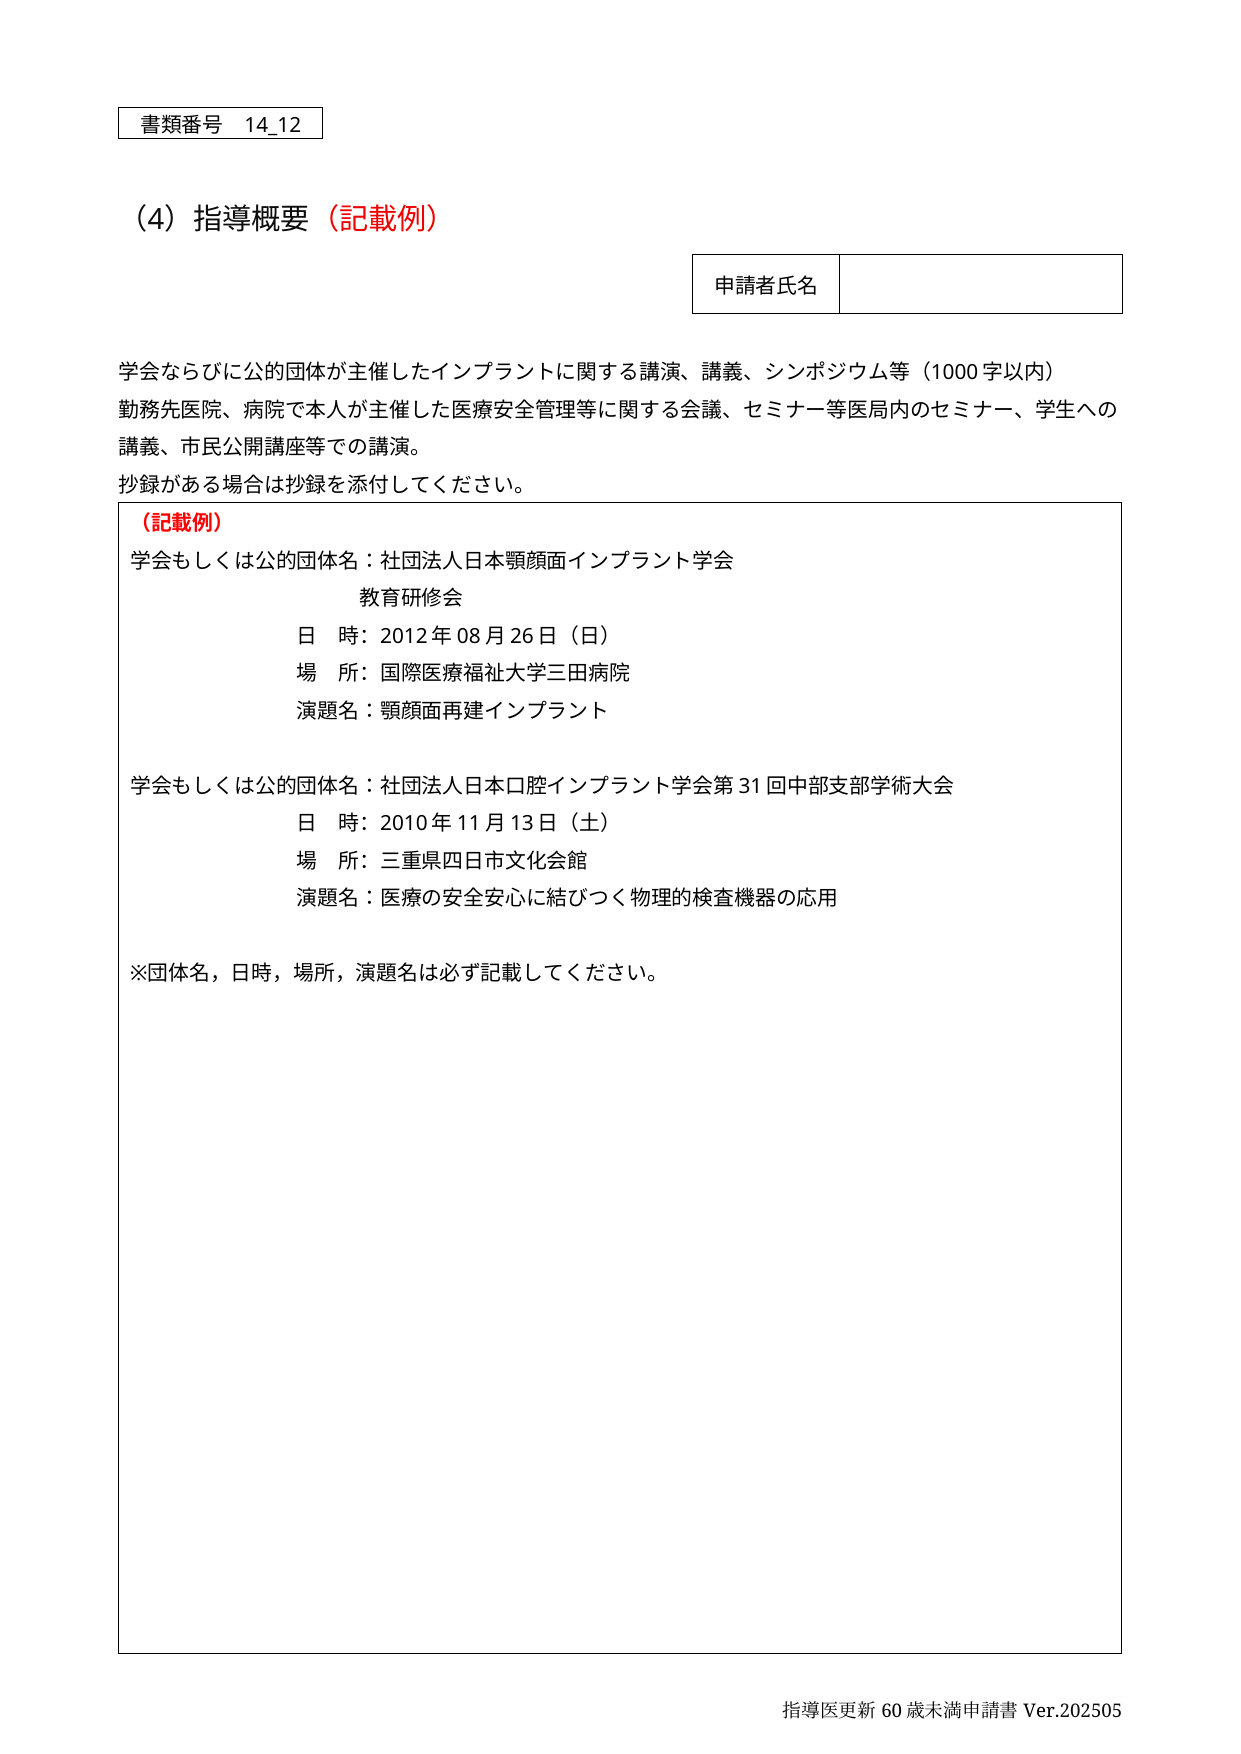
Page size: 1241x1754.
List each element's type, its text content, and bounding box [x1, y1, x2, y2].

table_header （記載例） 学会もしくは公的団体名：社団法人日本顎顔面インプラント学会 教育研修会 日 時：2012年08月26日（日） 場 所：国際医療福祉大学三田病院 演題名：顎顔面再建インプラント 学会もしくは公的団体名：社団法人日本口腔インプラント学会第31回中部支部学術大会 日 時：2010年11月13日（土） 場 所：三重県四日市文化会館 演題名：医療の安全安心に結びつく物理的検査機器の応用 ※団体名，日時，場所，演題名は必ず記載してください。 [119, 503, 1121, 1653]
table_header [840, 255, 1122, 313]
text （4）指導概要（記載例） [118, 179, 1122, 254]
text 学会ならびに公的団体が主催したインプラントに関する講演、講義、シンポジウム等（1000字以内） [118, 352, 1122, 389]
text 抄録がある場合は抄録を添付してください。 [118, 464, 1122, 502]
table_header 申請者氏名 [693, 255, 839, 313]
text 勤務先医院、病院で本人が主催した医療安全管理等に関する会議、セミナー等医局内のセミナー、学生への講義、市民公開講座等での講演。 [118, 389, 1122, 464]
text 書類番号 14_12 [118, 104, 1122, 142]
